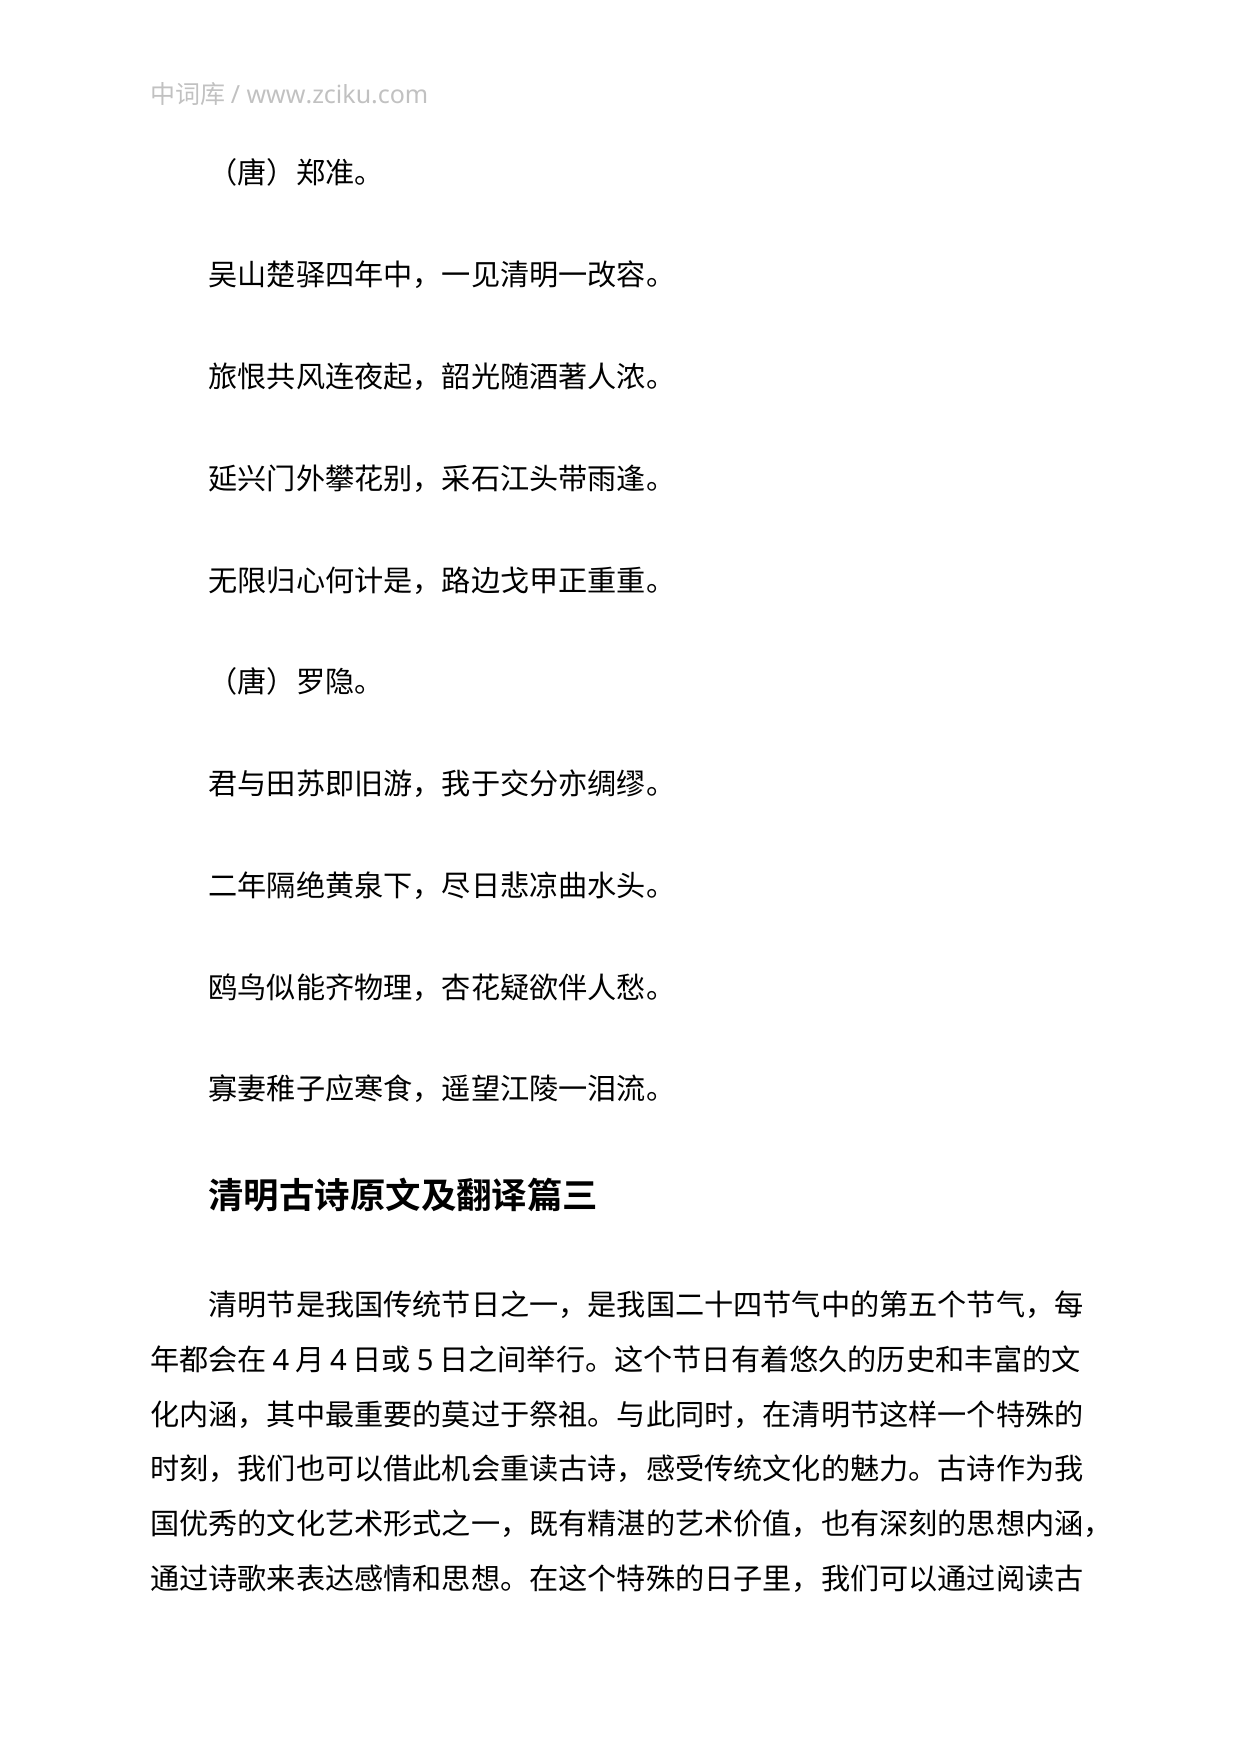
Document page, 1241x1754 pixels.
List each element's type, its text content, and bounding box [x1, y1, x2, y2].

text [150, 1281, 1090, 1598]
text 无限归心何计是，路边戈甲正重重。 [150, 557, 1090, 599]
text 清明古诗原文及翻译篇三 [150, 1168, 1090, 1219]
text 二年隔绝黄泉下，尽日悲凉曲水头。 [150, 862, 1090, 905]
text 旅恨共风连夜起，韶光随酒著人浓。 [150, 353, 1090, 396]
text 君与田苏即旧游，我于交分亦绸缪。 [150, 761, 1090, 803]
text 鸥鸟似能齐物理，杏花疑欲伴人愁。 [150, 964, 1090, 1006]
text 寡妻稚子应寒食，遥望江陵一泪流。 [150, 1066, 1090, 1108]
text （唐）郑准。 [150, 150, 1090, 192]
text （唐）罗隐。 [150, 659, 1090, 701]
text 吴山楚驿四年中，一见清明一改容。 [150, 252, 1090, 294]
text 延兴门外攀花别，采石江头带雨逢。 [150, 455, 1090, 498]
